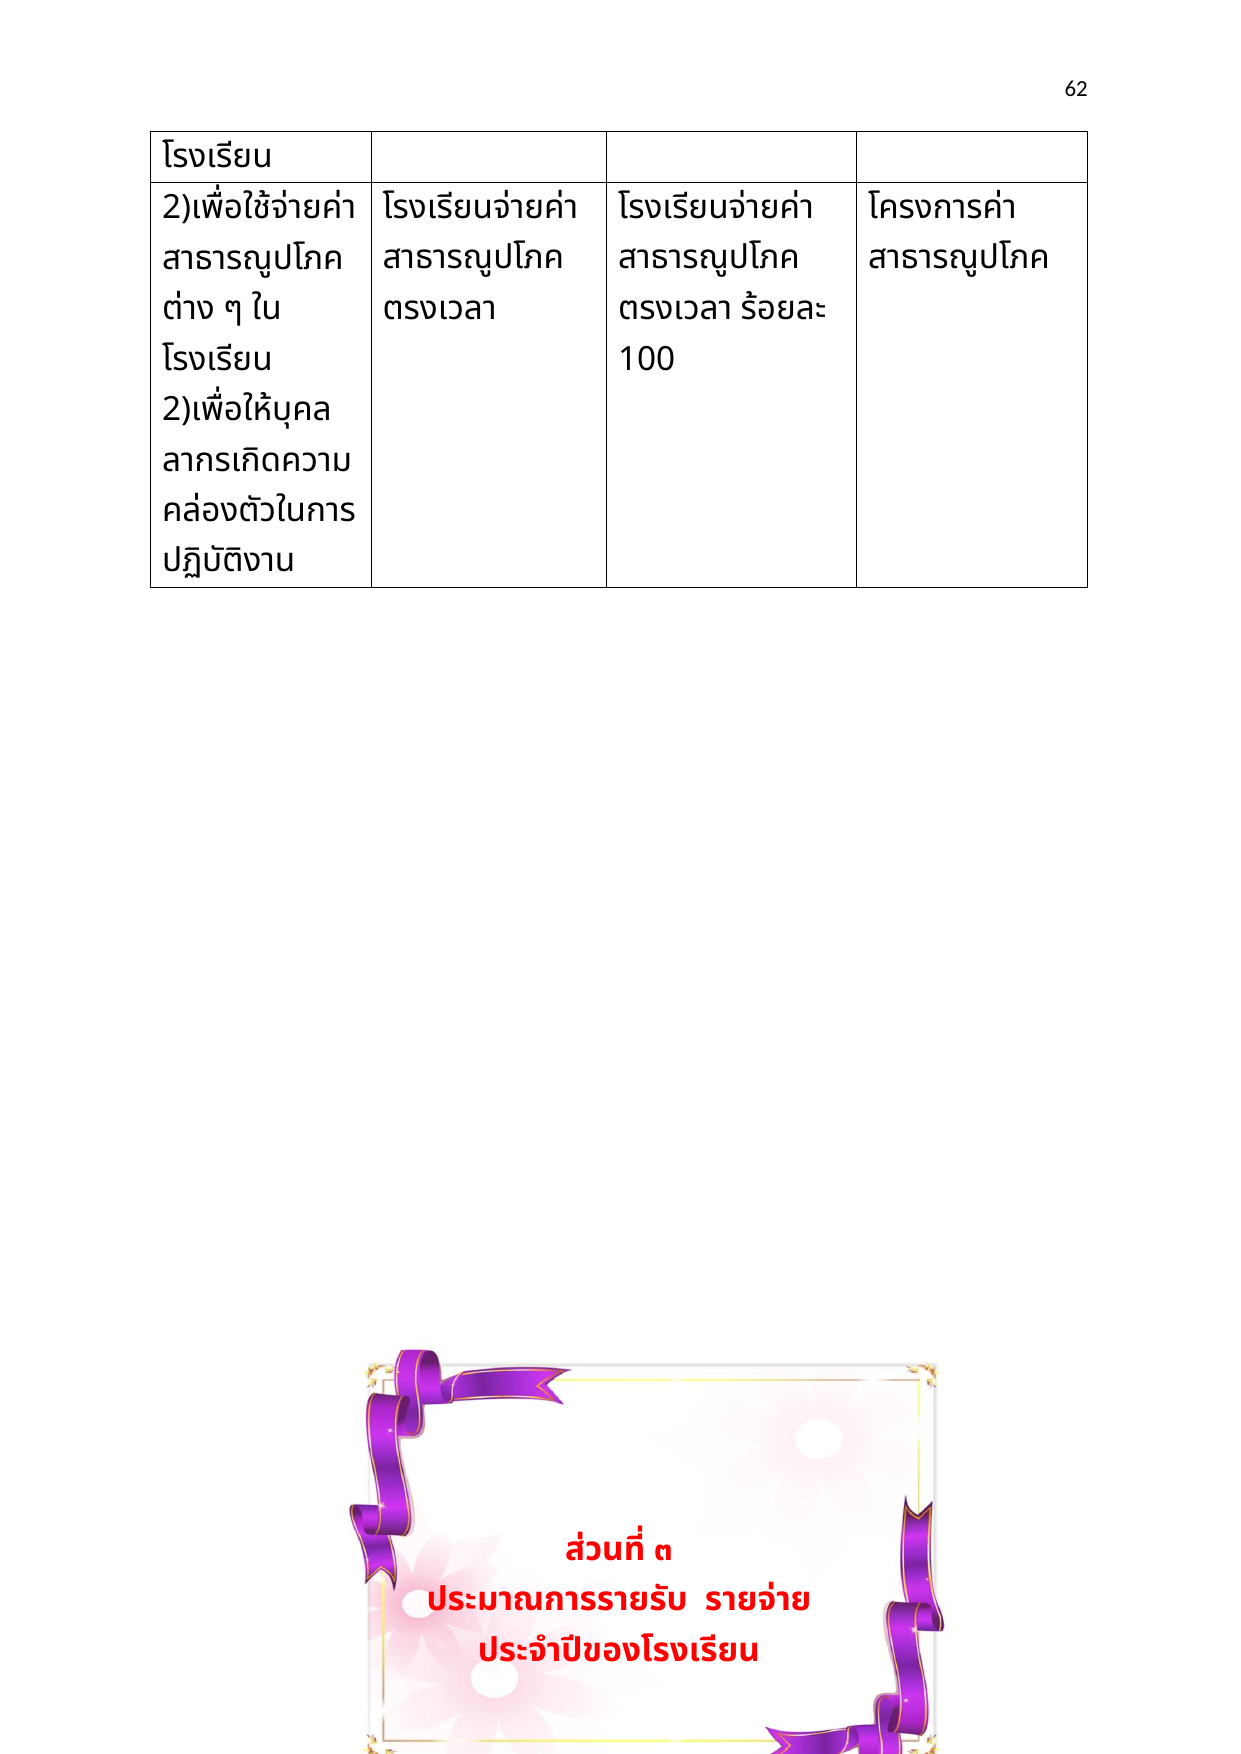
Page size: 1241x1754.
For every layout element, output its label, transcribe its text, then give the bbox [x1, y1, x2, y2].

table_cell โรงเรียนจ่ายค่าสาธารณูปโภคตรงเวลา [372, 183, 606, 587]
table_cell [857, 132, 1087, 182]
table_cell 2)เพื่อใช้จ่ายค่าสาธารณูปโภคต่าง ๆ ในโรงเรียน 2)เพื่อให้บุคลลากรเกิดความคล่องตัวในการปฏิบัติงาน [151, 183, 371, 587]
table_cell โรงเรียนจ่ายค่าสาธารณูปโภคตรงเวลา ร้อยละ 100 [607, 183, 856, 587]
picture [280, 1676, 972, 1754]
table_cell โครงการค่าสาธารณูปโภค [857, 183, 1087, 587]
text ส่วนที่ ๓ [150, 1525, 1087, 1575]
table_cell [607, 132, 856, 182]
picture [280, 1341, 972, 1525]
text ประมาณการรายรับ รายจ่าย [150, 1575, 1087, 1626]
text ประจำปีของโรงเรียน [150, 1626, 1087, 1676]
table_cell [372, 132, 606, 182]
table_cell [151, 132, 371, 182]
